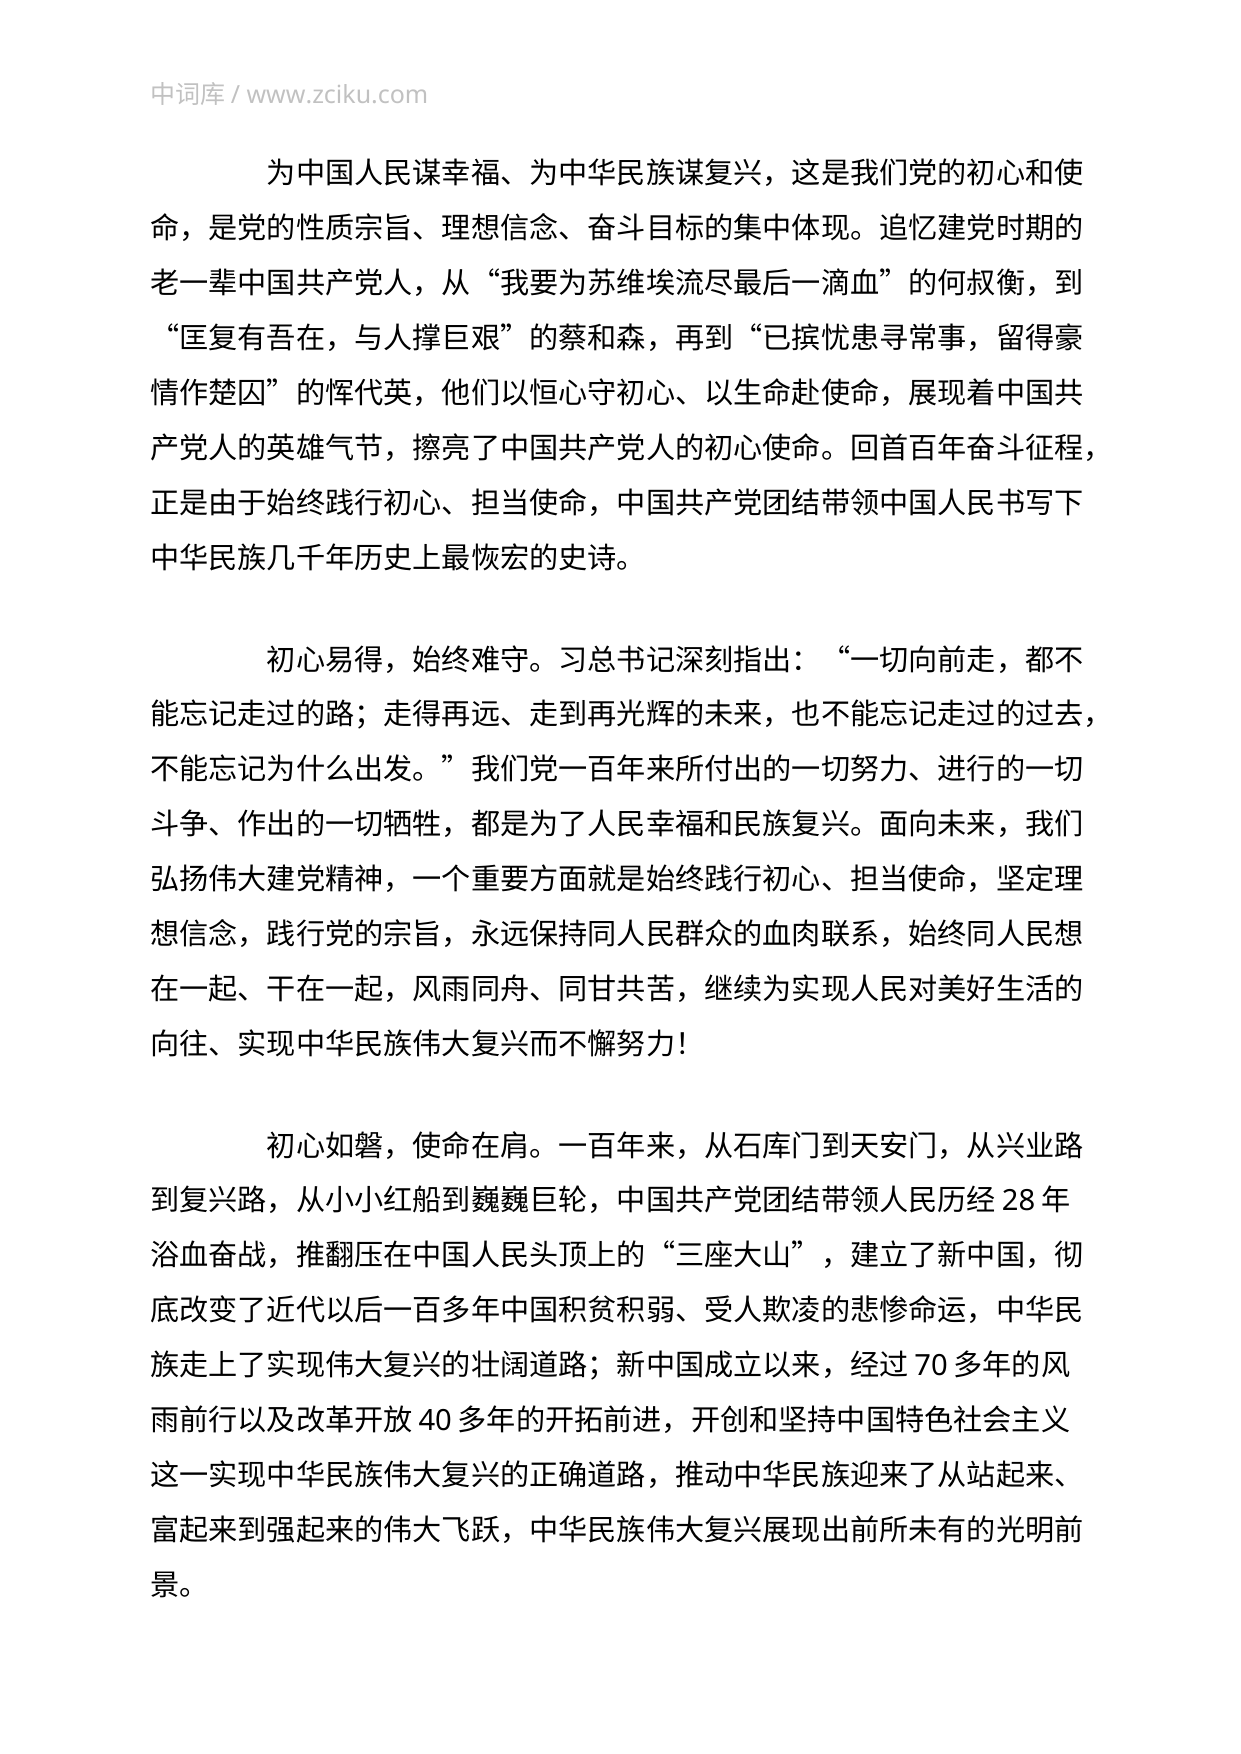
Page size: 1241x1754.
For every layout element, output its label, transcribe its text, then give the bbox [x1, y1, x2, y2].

text 初心如磐，使命在肩。一百年来，从石库门到天安门，从兴业路到复兴路，从小小红船到巍巍巨轮，中国共产党团结带领人民历经28年浴血奋战，推翻压在中国人民头顶上的“三座大山”，建立了新中国，彻底改变了近代以后一百多年中国积贫积弱、受人欺凌的悲惨命运，中华民族走上了实现伟大复兴的壮阔道路；新中国成立以来，经过70多年的风雨前行以及改革开放40多年的开拓前进，开创和坚持中国特色社会主义这一实现中华民族伟大复兴的正确道路，推动中华民族迎来了从站起来、富起来到强起来的伟大飞跃，中华民族伟大复兴展现出前所未有的光明前景。 [150, 1122, 1090, 1604]
text 为中国人民谋幸福、为中华民族谋复兴，这是我们党的初心和使命，是党的性质宗旨、理想信念、奋斗目标的集中体现。追忆建党时期的老一辈中国共产党人，从“我要为苏维埃流尽最后一滴血”的何叔衡，到“匡复有吾在，与人撑巨艰”的蔡和森，再到“已摈忧患寻常事，留得豪情作楚囚”的恽代英，他们以恒心守初心、以生命赴使命，展现着中国共产党人的英雄气节，擦亮了中国共产党人的初心使命。回首百年奋斗征程，正是由于始终践行初心、担当使命，中国共产党团结带领中国人民书写下中华民族几千年历史上最恢宏的史诗。 [150, 150, 1090, 577]
text 初心易得，始终难守。习总书记深刻指出：“一切向前走，都不能忘记走过的路；走得再远、走到再光辉的未来，也不能忘记走过的过去，不能忘记为什么出发。”我们党一百年来所付出的一切努力、进行的一切斗争、作出的一切牺牲，都是为了人民幸福和民族复兴。面向未来，我们弘扬伟大建党精神，一个重要方面就是始终践行初心、担当使命，坚定理想信念，践行党的宗旨，永远保持同人民群众的血肉联系，始终同人民想在一起、干在一起，风雨同舟、同甘共苦，继续为实现人民对美好生活的向往、实现中华民族伟大复兴而不懈努力！ [150, 636, 1090, 1063]
